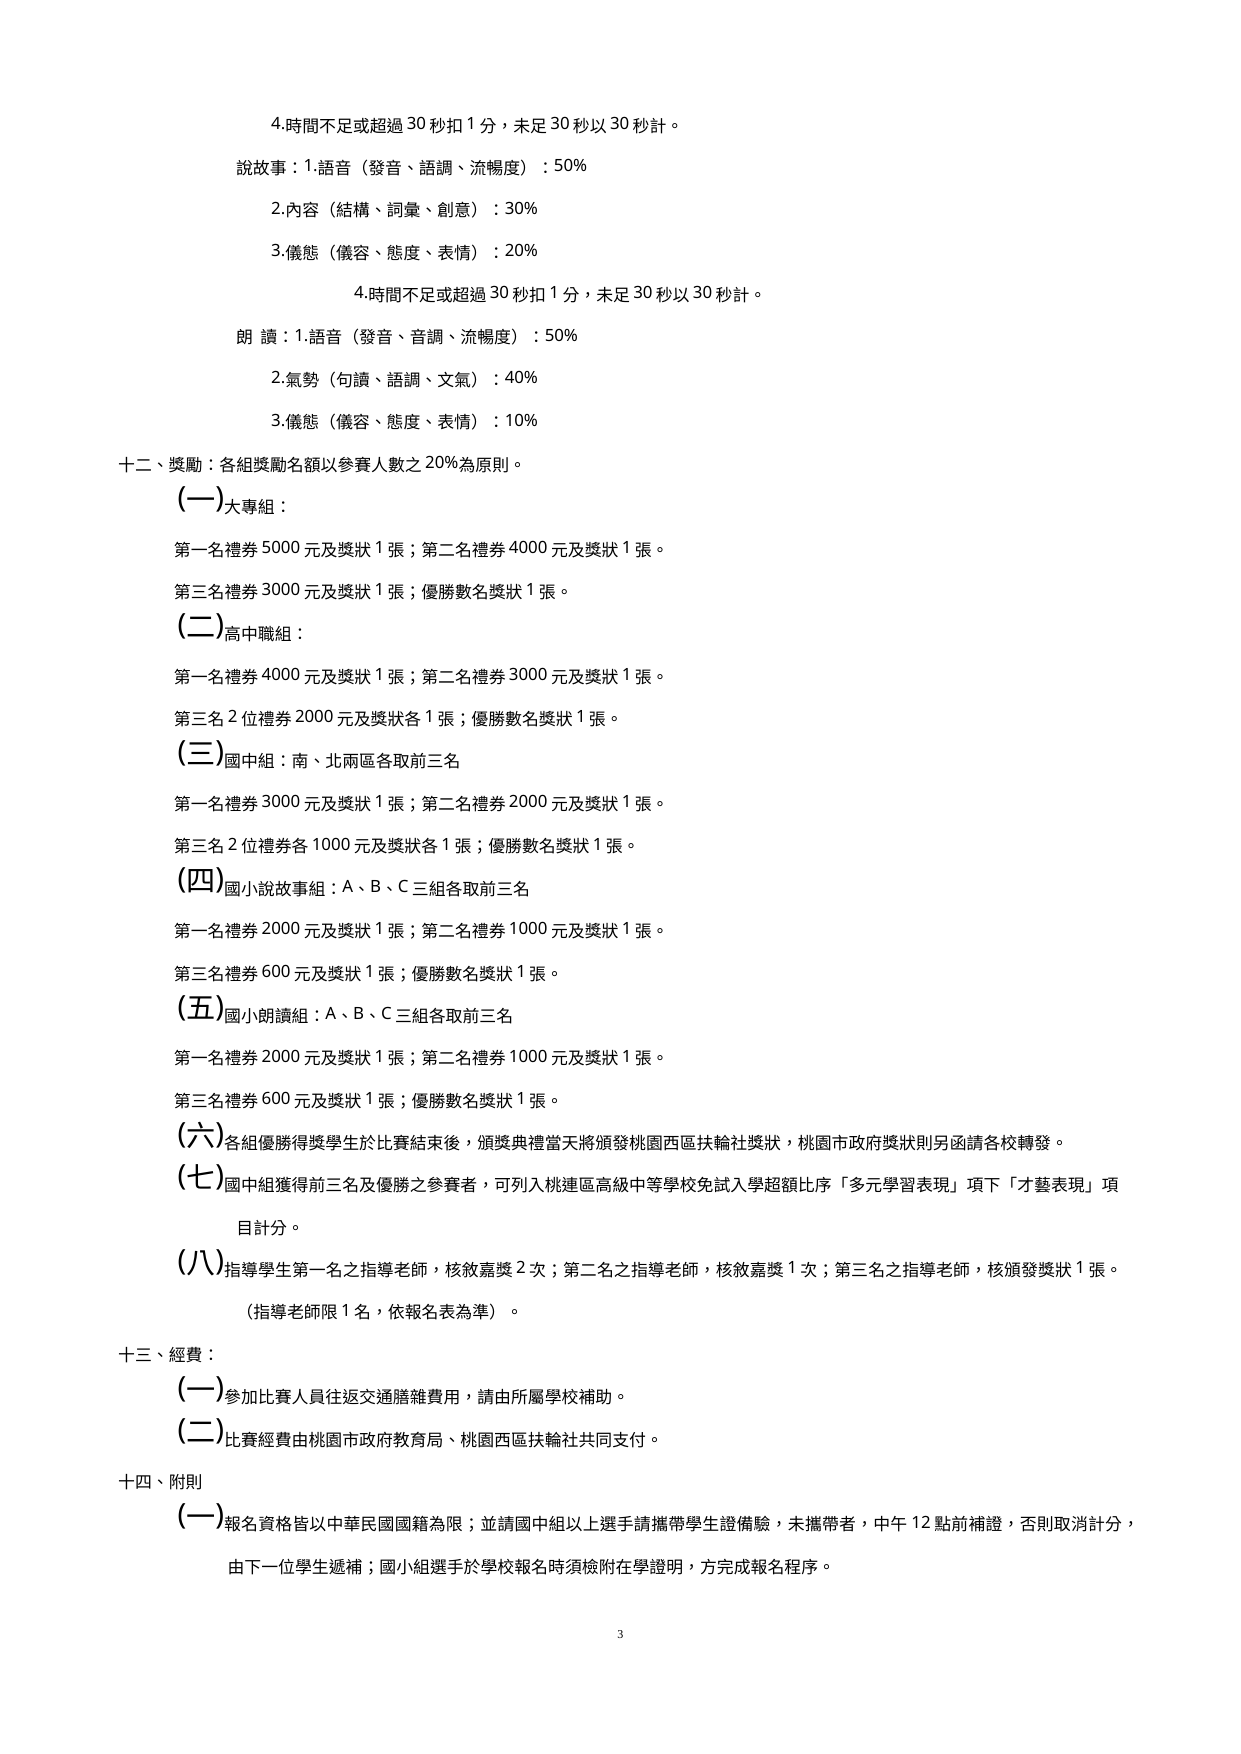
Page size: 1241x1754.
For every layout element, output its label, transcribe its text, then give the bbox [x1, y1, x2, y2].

list 比賽經費由桃園市政府教育局、桃園西區扶輪社共同支付。 [177, 1409, 1122, 1451]
list 指導學生第一名之指導老師，核敘嘉獎2次；第二名之指導老師，核敘嘉獎1次；第三名之指導老師，核頒發獎狀1張。（指導老師限1名，依報名表為準）。 [177, 1239, 1122, 1324]
text 第三名2位禮券各1000元及獎狀各1張；優勝數名獎狀1張。 [147, 815, 1119, 858]
list 國小說故事組：A、B、C三組各取前三名 [177, 858, 1122, 900]
list 大專組： [177, 476, 1122, 518]
text 3.儀態（儀容、態度、表情）：10% [236, 391, 1122, 434]
text 十二、獎勵：各組獎勵名額以參賽人數之20%為原則。 [118, 434, 1122, 476]
list 國小朗讀組：A、B、C三組各取前三名 [177, 985, 1122, 1027]
list 國中組獲得前三名及優勝之參賽者，可列入桃連區高級中等學校免試入學超額比序「多元學習表現」項下「才藝表現」項目計分。 [177, 1154, 1122, 1239]
text 4.時間不足或超過30秒扣1分，未足30秒以30秒計。 [354, 264, 1122, 307]
list 國中組：南、北兩區各取前三名 [177, 731, 1122, 773]
text 十四、附則 [118, 1451, 1122, 1493]
text 4.時間不足或超過30秒扣1分，未足30秒以30秒計。 [236, 94, 1122, 137]
text 第一名禮券2000元及獎狀1張；第二名禮券1000元及獎狀1張。 [147, 1027, 1119, 1070]
text 第三名禮券600元及獎狀1張；優勝數名獎狀1張。 [147, 1070, 1119, 1112]
text 說故事：1.語音（發音、語調、流暢度）：50% [236, 137, 1122, 179]
text 2.內容（結構、詞彙、創意）：30% [236, 179, 1122, 222]
text 十三、經費： [118, 1324, 1122, 1366]
list 參加比賽人員往返交通膳雜費用，請由所屬學校補助。 [177, 1366, 1122, 1409]
text 3.儀態（儀容、態度、表情）：20% [236, 222, 1122, 264]
text 第三名2位禮券2000元及獎狀各1張；優勝數名獎狀1張。 [147, 688, 1122, 731]
list 報名資格皆以中華民國國籍為限；並請國中組以上選手請攜帶學生證備驗，未攜帶者，中午12點前補證，否則取消計分，由下一位學生遞補；國小組選手於學校報名時須檢附在學證明，方完成報名程序。 [177, 1493, 1122, 1578]
text 朗 讀：1.語音（發音、音調、流暢度）：50% [236, 307, 1122, 349]
text 第三名禮券3000元及獎狀1張；優勝數名獎狀1張。 [147, 561, 1122, 603]
list 各組優勝得獎學生於比賽結束後，頒獎典禮當天將頒發桃園西區扶輪社獎狀，桃園市政府獎狀則另函請各校轉發。 [177, 1112, 1122, 1154]
text 2.氣勢（句讀、語調、文氣）：40% [236, 349, 1122, 391]
list 高中職組： [177, 603, 1122, 646]
text 第一名禮券4000元及獎狀1張；第二名禮券3000元及獎狀1張。 [147, 646, 1134, 688]
text 第一名禮券2000元及獎狀1張；第二名禮券1000元及獎狀1張。 [147, 900, 1119, 942]
text 第三名禮券600元及獎狀1張；優勝數名獎狀1張。 [147, 942, 1119, 985]
text 第一名禮券3000元及獎狀1張；第二名禮券2000元及獎狀1張。 [147, 773, 1119, 815]
text 第一名禮券5000元及獎狀1張；第二名禮券4000元及獎狀1張。 [147, 518, 1134, 561]
